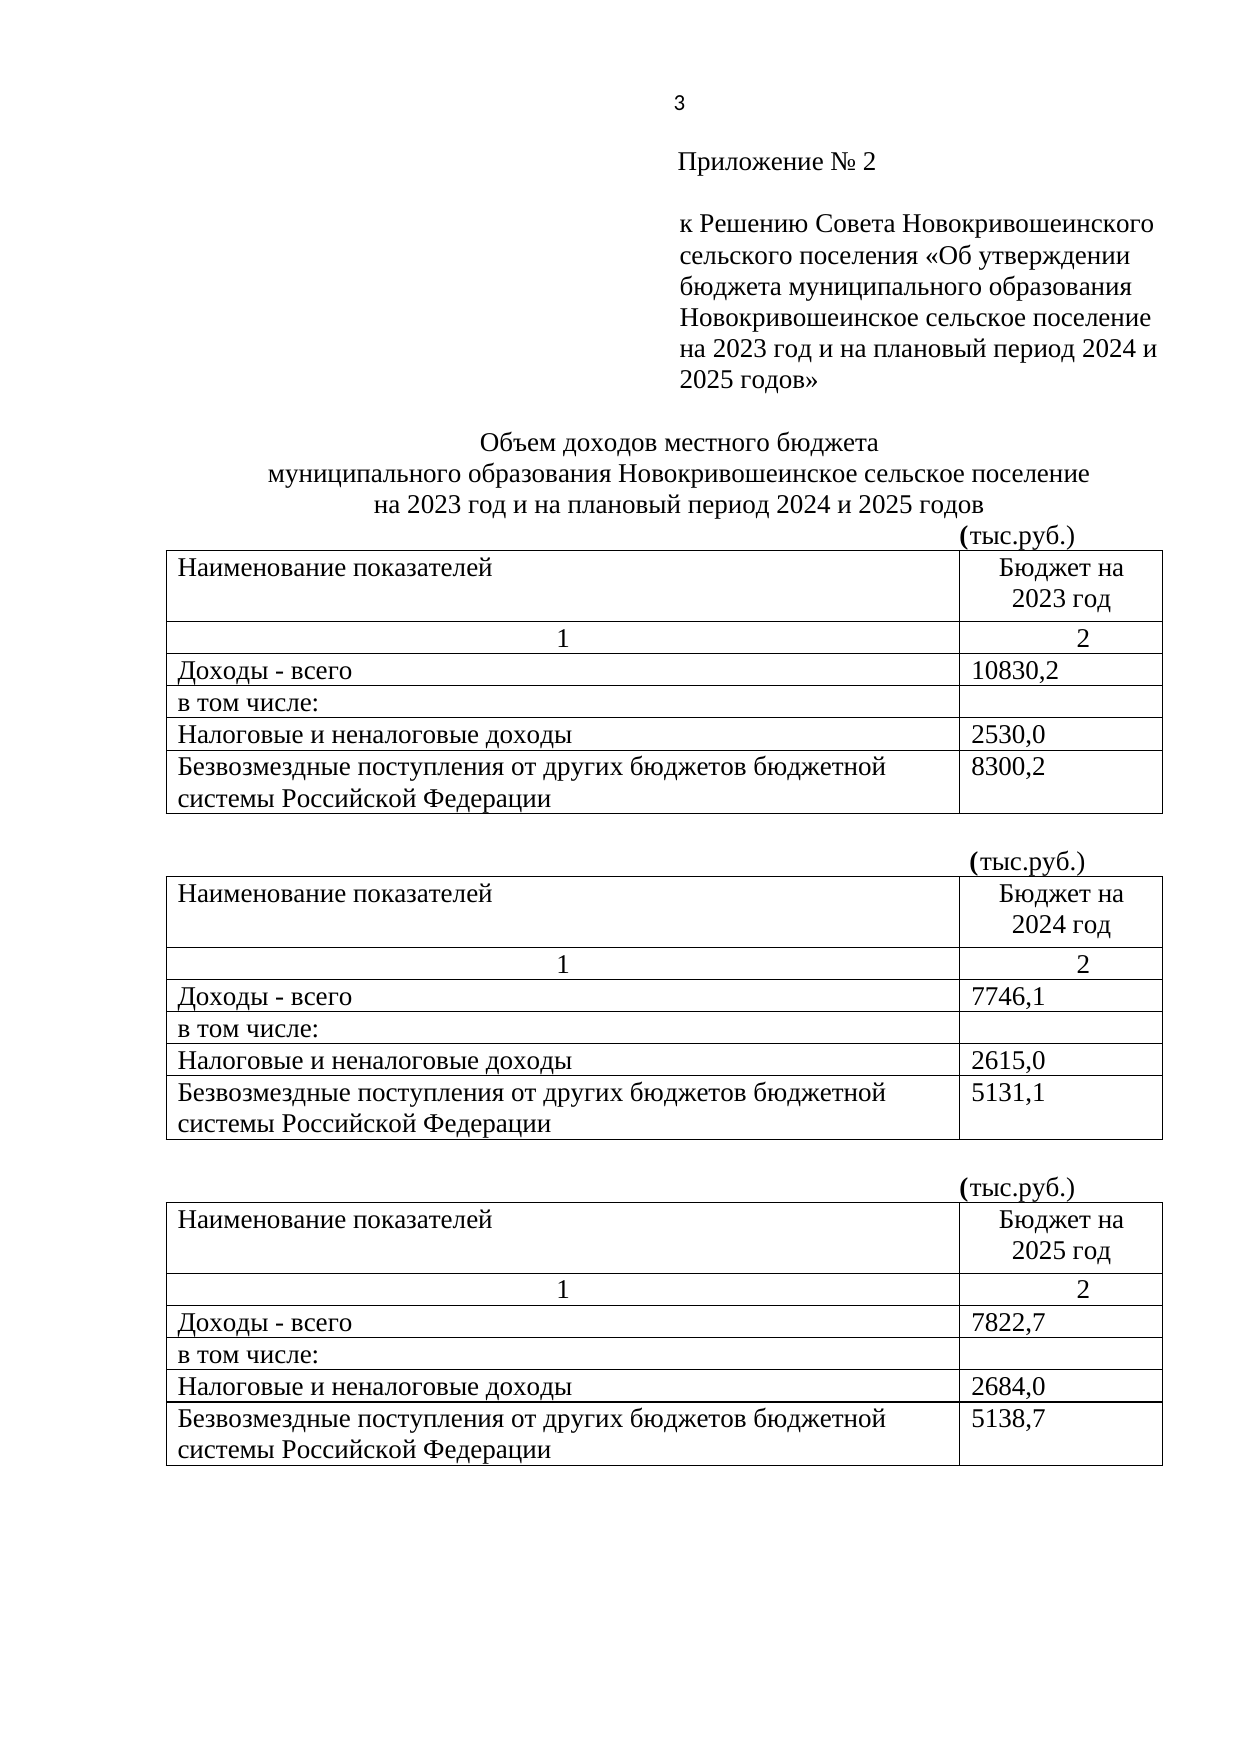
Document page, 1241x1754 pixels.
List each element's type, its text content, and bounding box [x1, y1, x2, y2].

table_cell 1 [167, 948, 959, 979]
text Объем доходов местного бюджета [177, 426, 1181, 457]
table_cell Налоговые и неналоговые доходы [167, 1044, 959, 1075]
table_header Наименование показателей [167, 1203, 959, 1273]
table_cell [960, 1338, 1162, 1369]
table_header Наименование показателей [167, 877, 959, 947]
table_header Бюджет на 2023 год [960, 551, 1162, 621]
table_cell 1 [167, 1274, 959, 1305]
table_cell Налоговые и неналоговые доходы [167, 1370, 959, 1401]
table_cell [960, 1012, 1162, 1043]
text (тыс.руб.) [177, 519, 1181, 550]
table_cell 10830,2 [960, 654, 1162, 685]
table_cell 2615,0 [960, 1044, 1162, 1075]
table_cell Налоговые и неналоговые доходы [167, 718, 959, 749]
table_cell 8300,2 [960, 751, 1162, 813]
text к Решению Совета Новокривошеинского сельского поселения «Об утверждении бюджета муниципального образования Новокривошеинское сельское поселение на 2023 год и на плановый период 2024 и 2025 годов» [679, 208, 1181, 394]
table_cell 5138,7 [960, 1403, 1162, 1465]
table_cell Безвозмездные поступления от других бюджетов бюджетной системы Российской Федерации [167, 751, 959, 813]
table_cell Доходы - всего [167, 980, 959, 1011]
table_cell Безвозмездные поступления от других бюджетов бюджетной системы Российской Федерации [167, 1076, 959, 1139]
table_cell [960, 686, 1162, 717]
table_cell 7822,7 [960, 1306, 1162, 1337]
text муниципального образования Новокривошеинское сельское поселение на 2023 год и на плановый период 2024 и 2025 годов [177, 457, 1181, 519]
table_header Бюджет на 2025 год [960, 1203, 1162, 1273]
table_cell Безвозмездные поступления от других бюджетов бюджетной системы Российской Федерации [167, 1403, 959, 1465]
table_cell 5131,1 [960, 1076, 1162, 1139]
table_cell Доходы - всего [167, 1306, 959, 1337]
table_cell в том числе: [167, 1338, 959, 1369]
table_cell в том числе: [167, 1012, 959, 1043]
text (тыс.руб.) [177, 845, 1181, 876]
table_cell 2 [960, 948, 1162, 979]
table_header Наименование показателей [167, 551, 959, 621]
text Приложение № 2 [177, 145, 1181, 176]
table_cell 2 [960, 1274, 1162, 1305]
table_cell в том числе: [167, 686, 959, 717]
table_cell 7746,1 [960, 980, 1162, 1011]
table_cell 1 [167, 622, 959, 653]
table_cell 2530,0 [960, 718, 1162, 749]
table_header Бюджет на 2024 год [960, 877, 1162, 947]
text (тыс.руб.) [177, 1171, 1181, 1202]
table_cell Доходы - всего [167, 654, 959, 685]
table_cell 2 [960, 622, 1162, 653]
table_cell 2684,0 [960, 1370, 1162, 1401]
